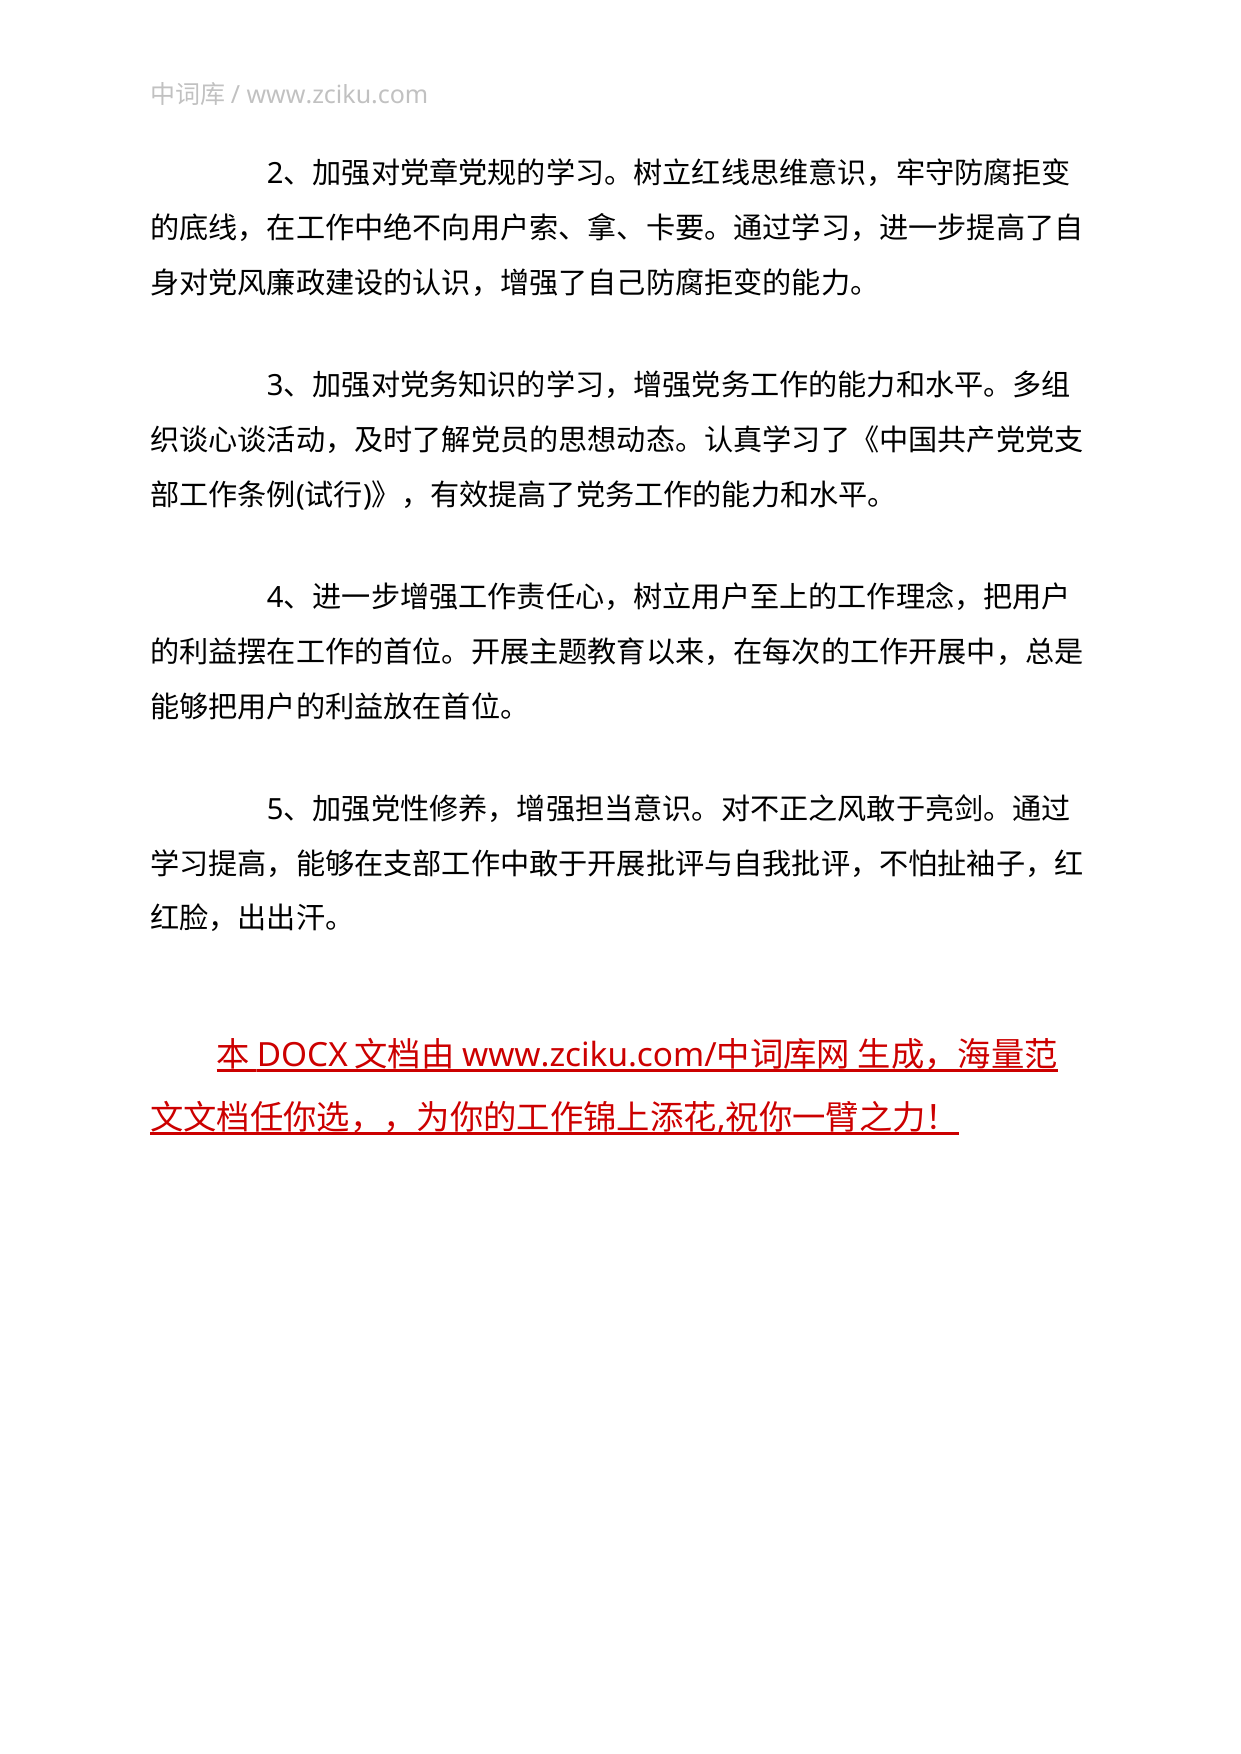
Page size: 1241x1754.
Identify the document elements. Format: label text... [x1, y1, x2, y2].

text 2、加强对党章党规的学习。树立红线思维意识，牢守防腐拒变的底线，在工作中绝不向用户索、拿、卡要。通过学习，进一步提高了自身对党风廉政建设的认识，增强了自己防腐拒变的能力。 [150, 150, 1090, 302]
text 5、加强党性修养，增强担当意识。对不正之风敢于亮剑。通过学习提高，能够在支部工作中敢于开展批评与自我批评，不怕扯袖子，红红脸，出出汗。 [150, 785, 1090, 937]
text 3、加强对党务知识的学习，增强党务工作的能力和水平。多组织谈心谈活动，及时了解党员的思想动态。认真学习了《中国共产党党支部工作条例(试行)》，有效提高了党务工作的能力和水平。 [150, 362, 1090, 514]
text 本DOCX文档由 www.zciku.com/中词库网 生成，海量范文文档任你选，，为你的工作锦上添花,祝你一臂之力！ [150, 1028, 1090, 1139]
text 4、进一步增强工作责任心，树立用户至上的工作理念，把用户的利益摆在工作的首位。开展主题教育以来，在每次的工作开展中，总是能够把用户的利益放在首位。 [150, 573, 1090, 726]
